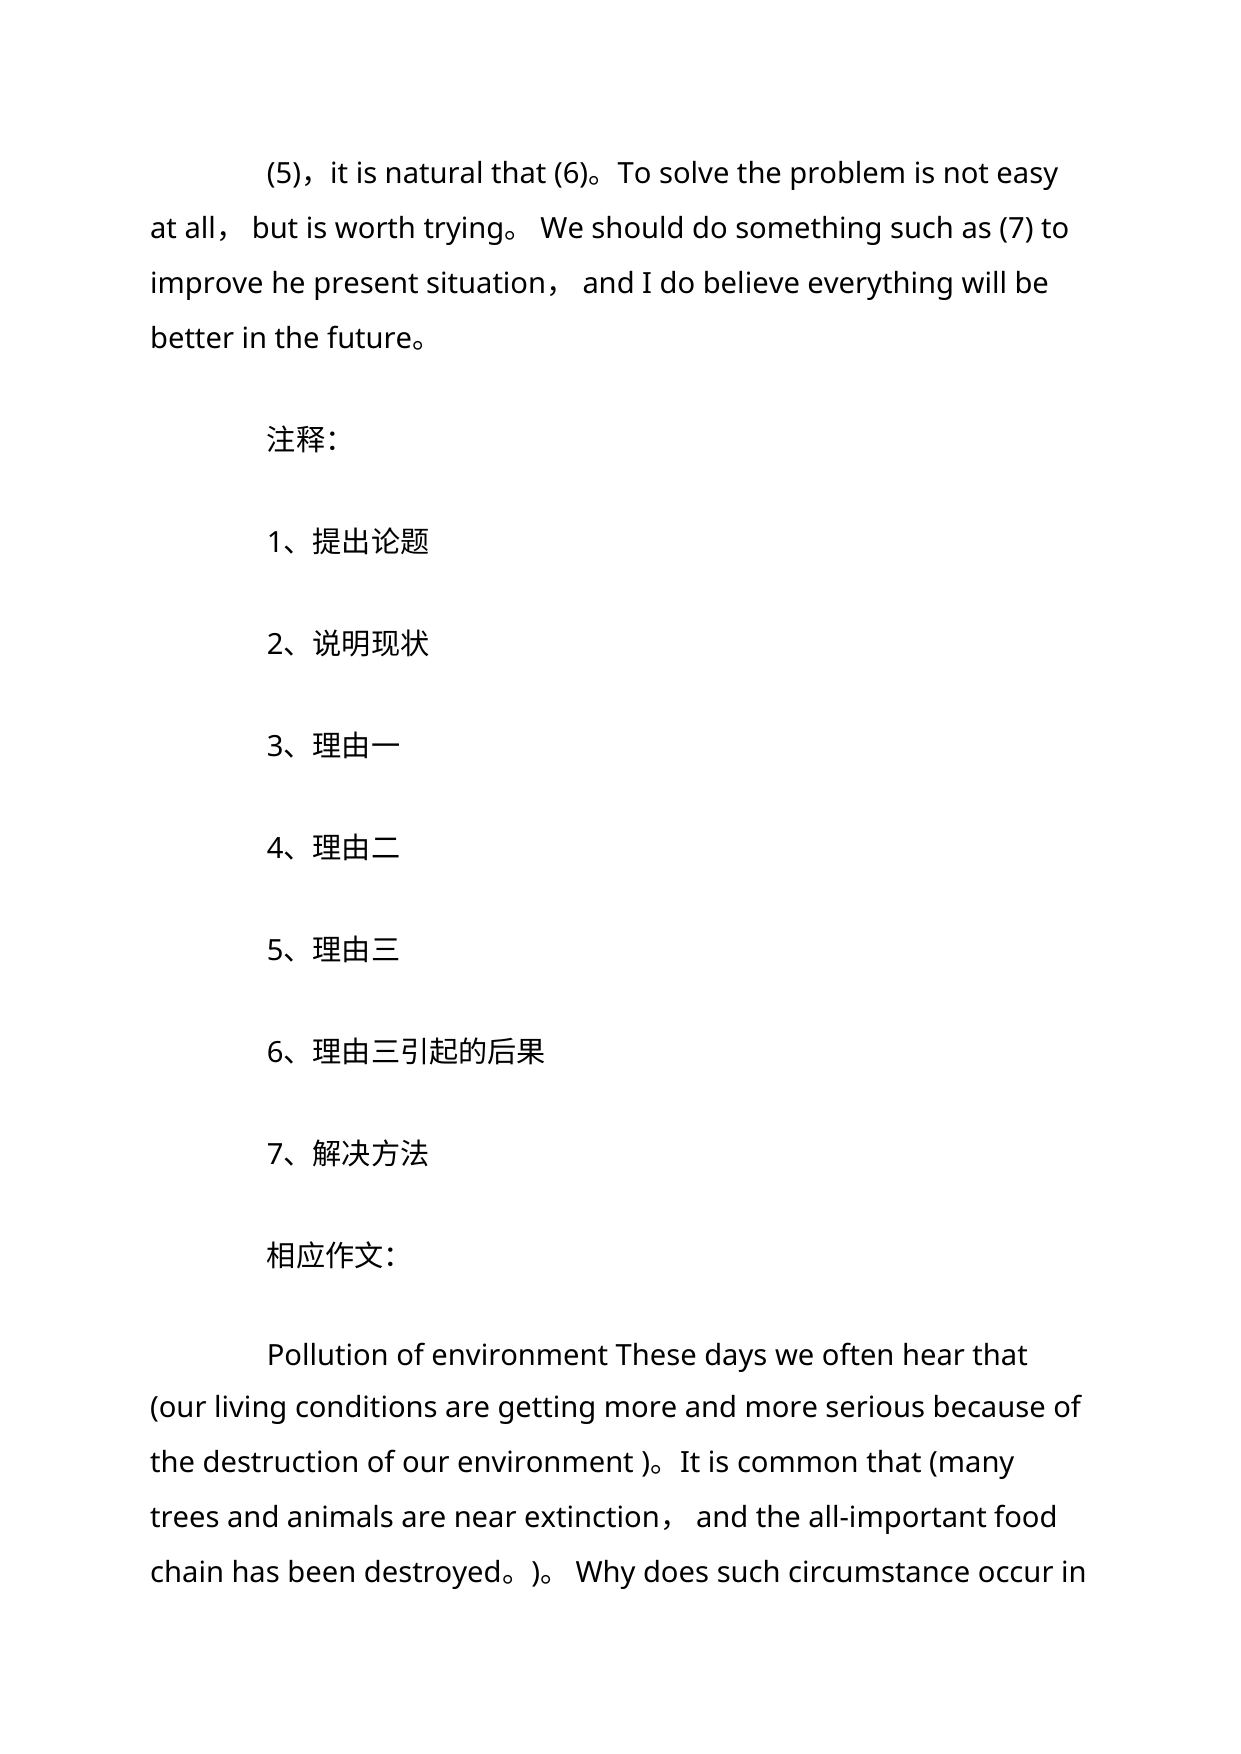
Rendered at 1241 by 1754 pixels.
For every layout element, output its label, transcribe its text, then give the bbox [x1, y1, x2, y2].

text 7、解决方法 [150, 1131, 1090, 1173]
text 1、提出论题 [150, 519, 1090, 561]
text (5)，it is natural that (6)。To solve the problem is not easy at all， but is worth trying。 We should do something such as (7) to improve he present situation， and I do believe everything will be better in the future。 [150, 150, 1090, 357]
text 注释： [150, 417, 1090, 459]
text 6、理由三引起的后果 [150, 1029, 1090, 1071]
text 2、说明现状 [150, 621, 1090, 663]
text 3、理由一 [150, 723, 1090, 765]
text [150, 1334, 1090, 1591]
text 相应作文： [150, 1233, 1090, 1275]
text 5、理由三 [150, 927, 1090, 969]
text 4、理由二 [150, 825, 1090, 867]
